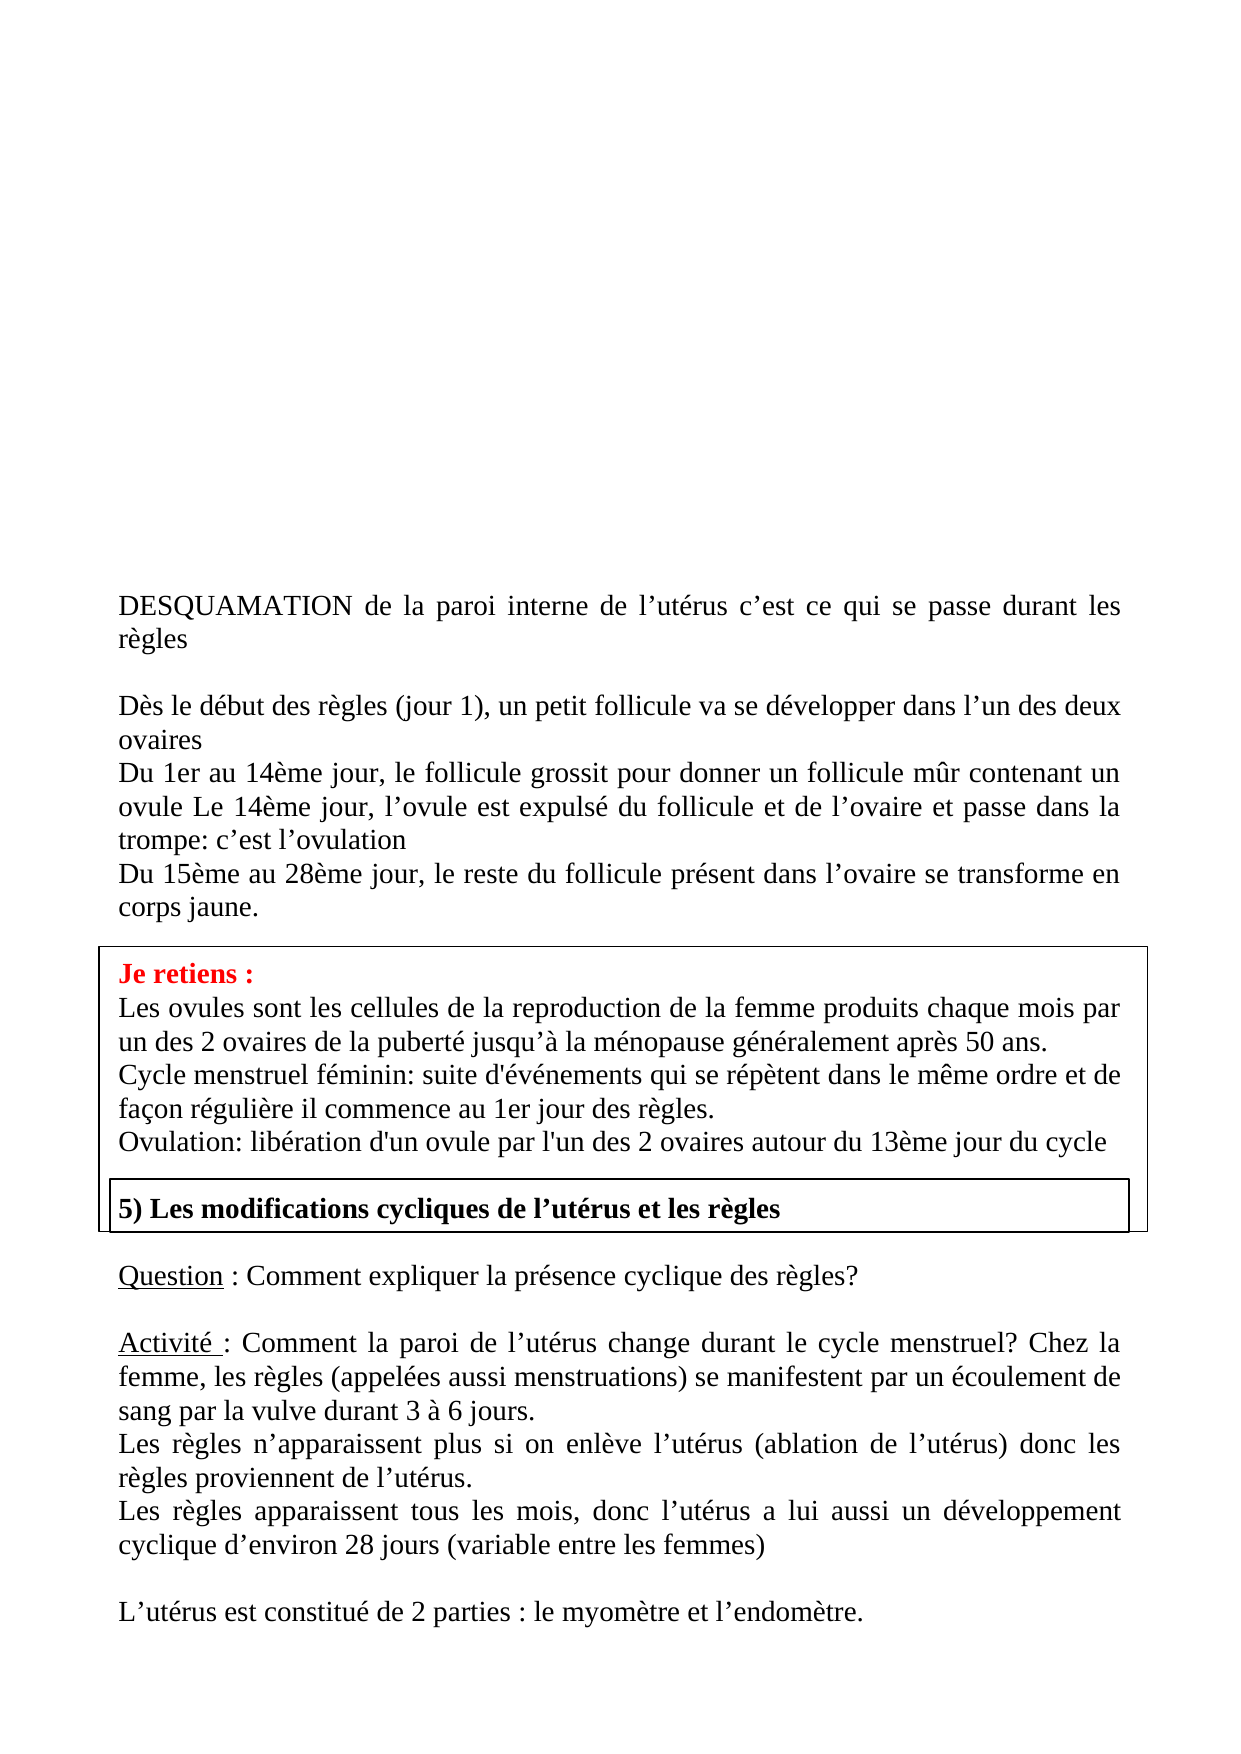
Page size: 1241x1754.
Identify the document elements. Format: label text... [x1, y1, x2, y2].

text Les règles n’apparaissent plus si on enlève l’utérus (ablation de l’utérus) donc les règles proviennent de l’utérus. [118, 1426, 1122, 1493]
text Je retiens : [118, 957, 1122, 990]
text Ovulation: libération d'un ovule par l'un des 2 ovaires autour du 13ème jour du cycle [118, 1124, 1122, 1158]
text 5) Les modifications cycliques de l’utérus et les règles [118, 1191, 1122, 1225]
text Activité : Comment la paroi de l’utérus change durant le cycle menstruel? Chez la femme, les règles (appelées aussi menstruations) se manifestent par un écoulement de sang par la vulve durant 3 à 6 jours. [118, 1326, 1122, 1426]
text Du 1er au 14ème jour, le follicule grossit pour donner un follicule mûr contenant un ovule Le 14ème jour, l’ovule est expulsé du follicule et de l’ovaire et passe dans la trompe: c’est l’ovulation [118, 755, 1122, 856]
text L’utérus est constitué de 2 parties : le myomètre et l’endomètre. [118, 1594, 1122, 1627]
text Dès le début des règles (jour 1), un petit follicule va se développer dans l’un des deux ovaires [118, 688, 1122, 755]
text DESQUAMATION de la paroi interne de l’utérus c’est ce qui se passe durant les règles [118, 588, 1122, 655]
text Les ovules sont les cellules de la reproduction de la femme produits chaque mois par un des 2 ovaires de la puberté jusqu’à la ménopause généralement après 50 ans. [118, 990, 1122, 1057]
text Du 15ème au 28ème jour, le reste du follicule présent dans l’ovaire se transforme en corps jaune. [118, 856, 1122, 923]
text Les règles apparaissent tous les mois, donc l’utérus a lui aussi un développement cyclique d’environ 28 jours (variable entre les femmes) [118, 1493, 1122, 1560]
text Cycle menstruel féminin: suite d'événements qui se répètent dans le même ordre et de façon régulière il commence au 1er jour des règles. [118, 1057, 1122, 1124]
text Question : Comment expliquer la présence cyclique des règles? [118, 1258, 1122, 1292]
